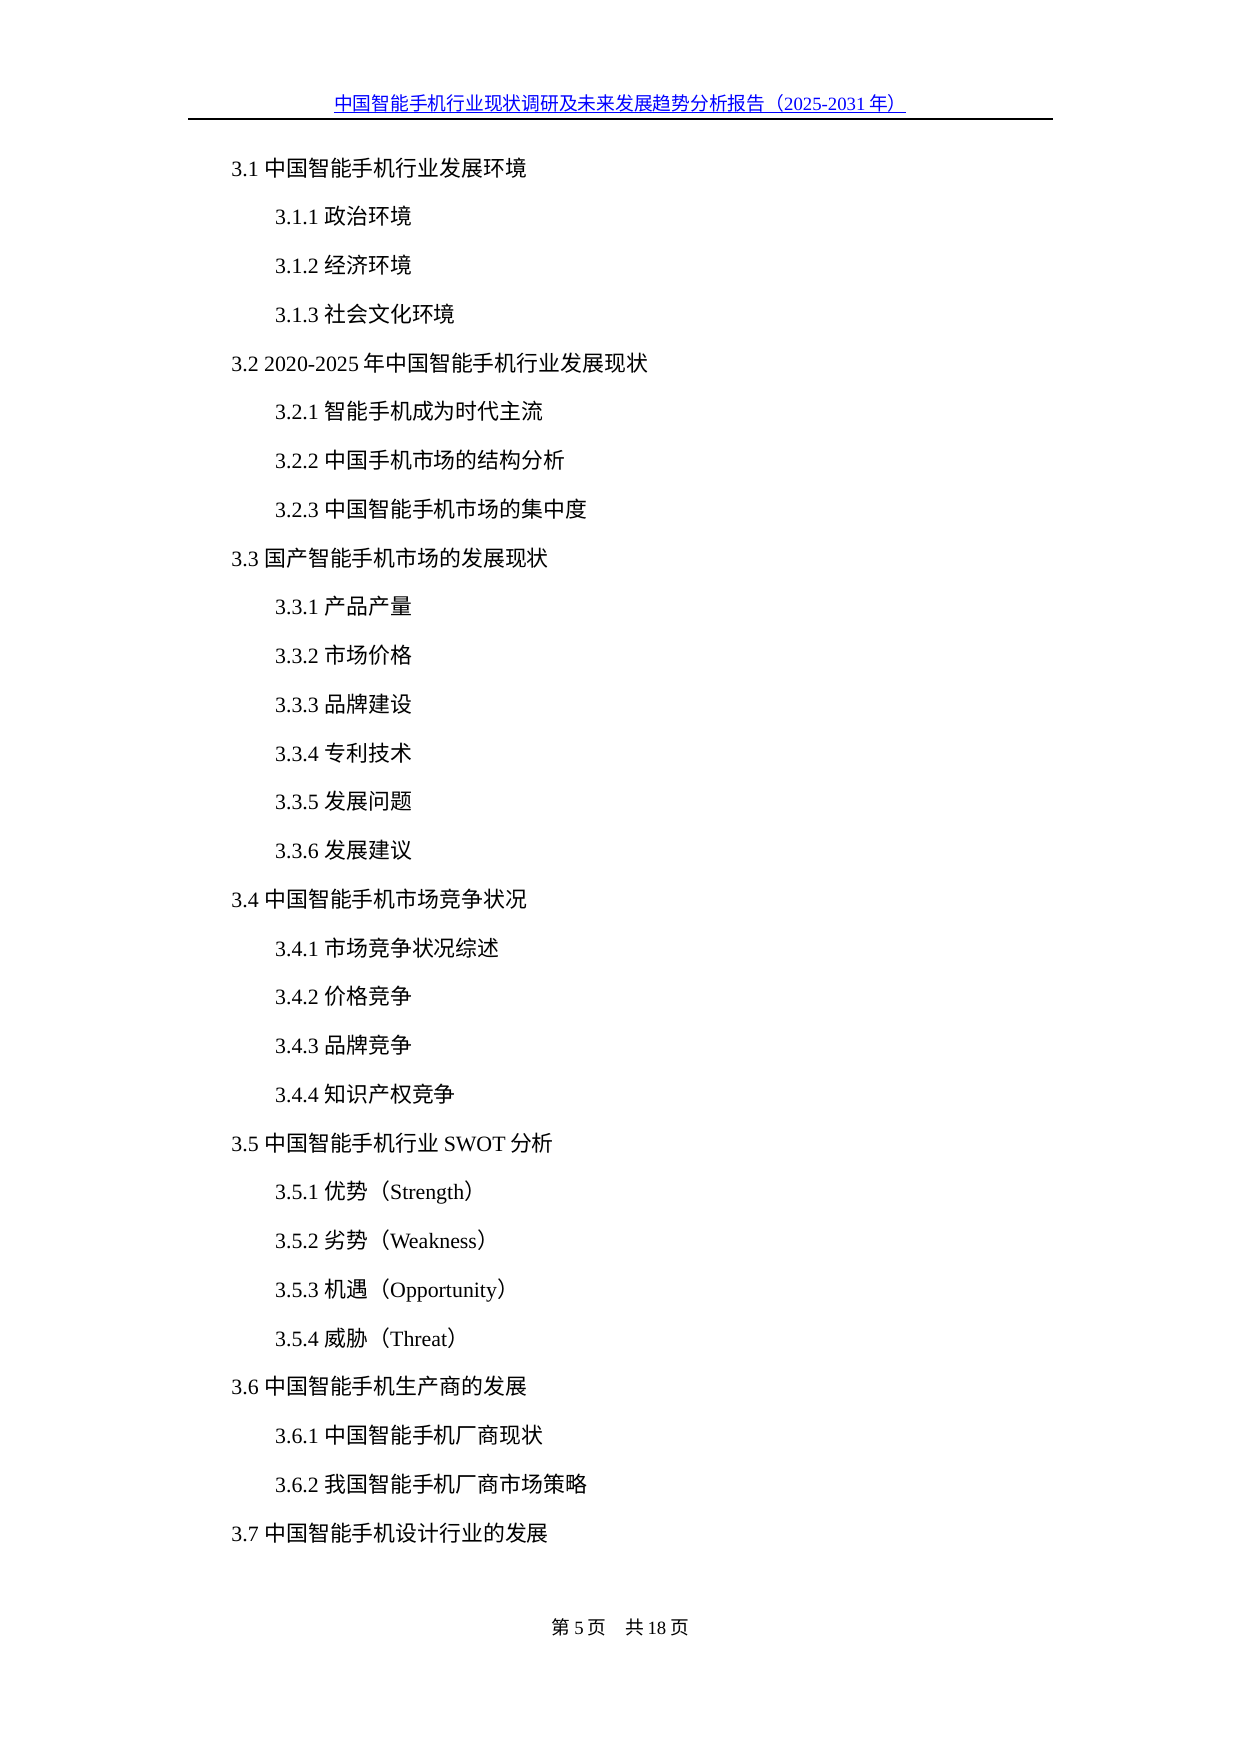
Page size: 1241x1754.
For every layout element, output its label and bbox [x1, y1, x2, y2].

text [187, 150, 1053, 1548]
